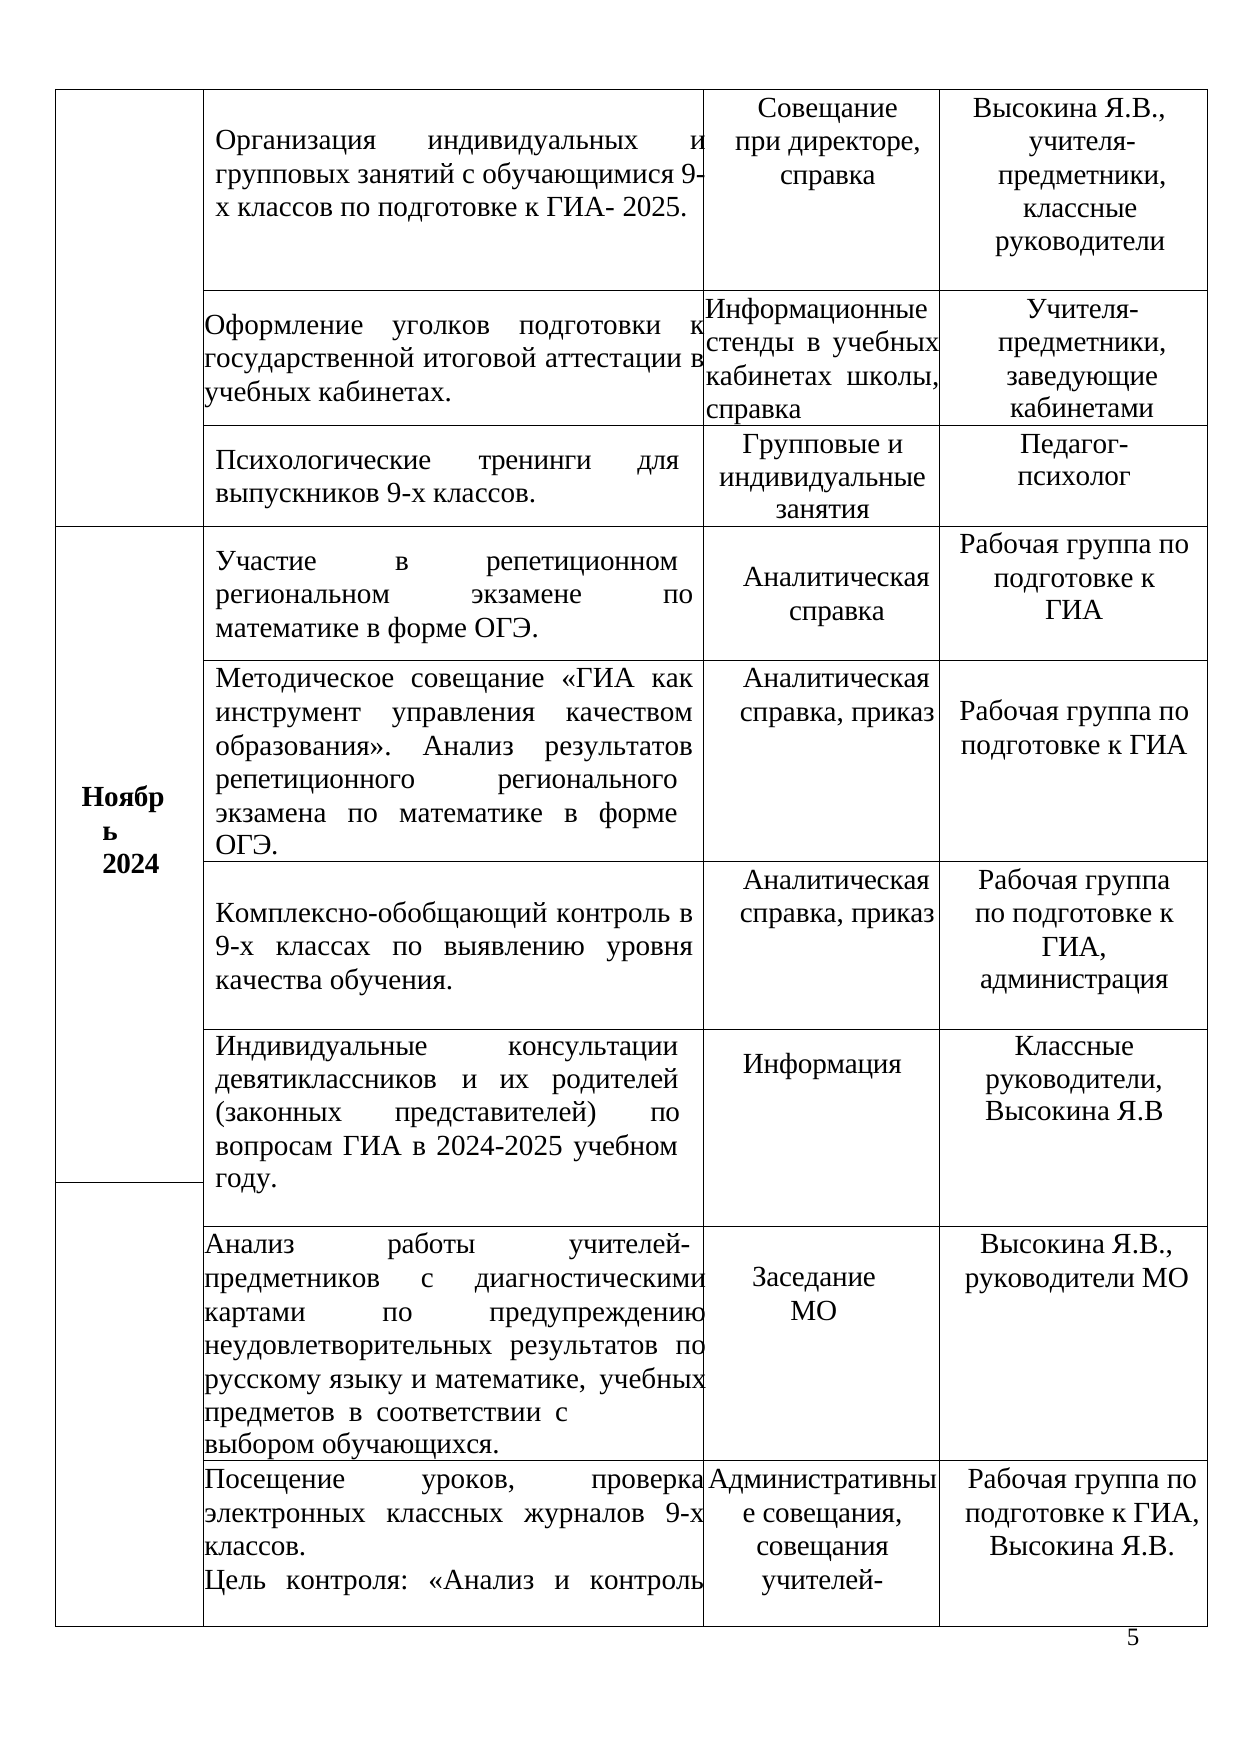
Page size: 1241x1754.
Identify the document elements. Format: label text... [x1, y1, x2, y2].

table_cell Оформление уголков подготовки к государственной итоговой аттестации в учебных кабинетах. [204, 291, 703, 425]
table_cell Организация индивидуальных и групповых занятий с обучающимися 9-х классов по подготовке к ГИА- 2025. [204, 90, 703, 290]
table_cell Информация [704, 1030, 939, 1226]
table_cell Информационные стенды в учебных кабинетах школы, справка [704, 291, 939, 425]
table_cell Заседание МО [704, 1227, 939, 1460]
table_cell Высокина Я.В., учителя- предметники, классные руководители [940, 90, 1207, 290]
table_cell Педагог- психолог [940, 426, 1207, 526]
table_cell Психологические тренинги для выпускников 9-х классов. [204, 426, 703, 526]
table_cell Методическое совещание «ГИА как инструмент управления качеством образования». Анализ результатов репетиционного регионального экзамена по математике в форме ОГЭ. [204, 661, 703, 861]
table_cell Участие в репетиционном региональном экзамене по математике в форме ОГЭ. [204, 527, 703, 659]
table_cell Индивидуальные консультации девятиклассников и их родителей (законных представителей) по вопросам ГИА в 2024-2025 учебном году. [204, 1030, 703, 1226]
table_cell Учителя- предметники, заведующие кабинетами [940, 291, 1207, 425]
table_cell Анализ работы учителей- предметников с диагностическими картами по предупреждению неудовлетворительных результатов по русскому языку и математике, учебных предметов в соответствии с выбором обучающихся. [204, 1227, 703, 1460]
table_cell Аналитическая справка [704, 527, 939, 659]
table_cell Ноябрь 2024 [56, 527, 203, 1182]
table_cell Рабочая группа по подготовке к ГИА, администрация [940, 862, 1207, 1028]
table_cell Групповые и индивидуальные занятия [704, 426, 939, 526]
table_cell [704, 1461, 939, 1626]
table_cell [56, 1183, 203, 1626]
table_cell Классные руководители, Высокина Я.В [940, 1030, 1207, 1226]
table_cell Комплексно-обобщающий контроль в 9-х классах по выявлению уровня качества обучения. [204, 862, 703, 1028]
table_cell Аналитическая справка, приказ [704, 661, 939, 861]
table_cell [940, 1461, 1207, 1626]
table_cell Рабочая группа по подготовке к ГИА [940, 527, 1207, 659]
table_cell Аналитическая справка, приказ [704, 862, 939, 1028]
table_cell Рабочая группа по подготовке к ГИА [940, 661, 1207, 861]
table_cell Совещание при директоре, справка [704, 90, 939, 290]
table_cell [204, 1461, 703, 1626]
table_cell Высокина Я.В., руководители МО [940, 1227, 1207, 1460]
